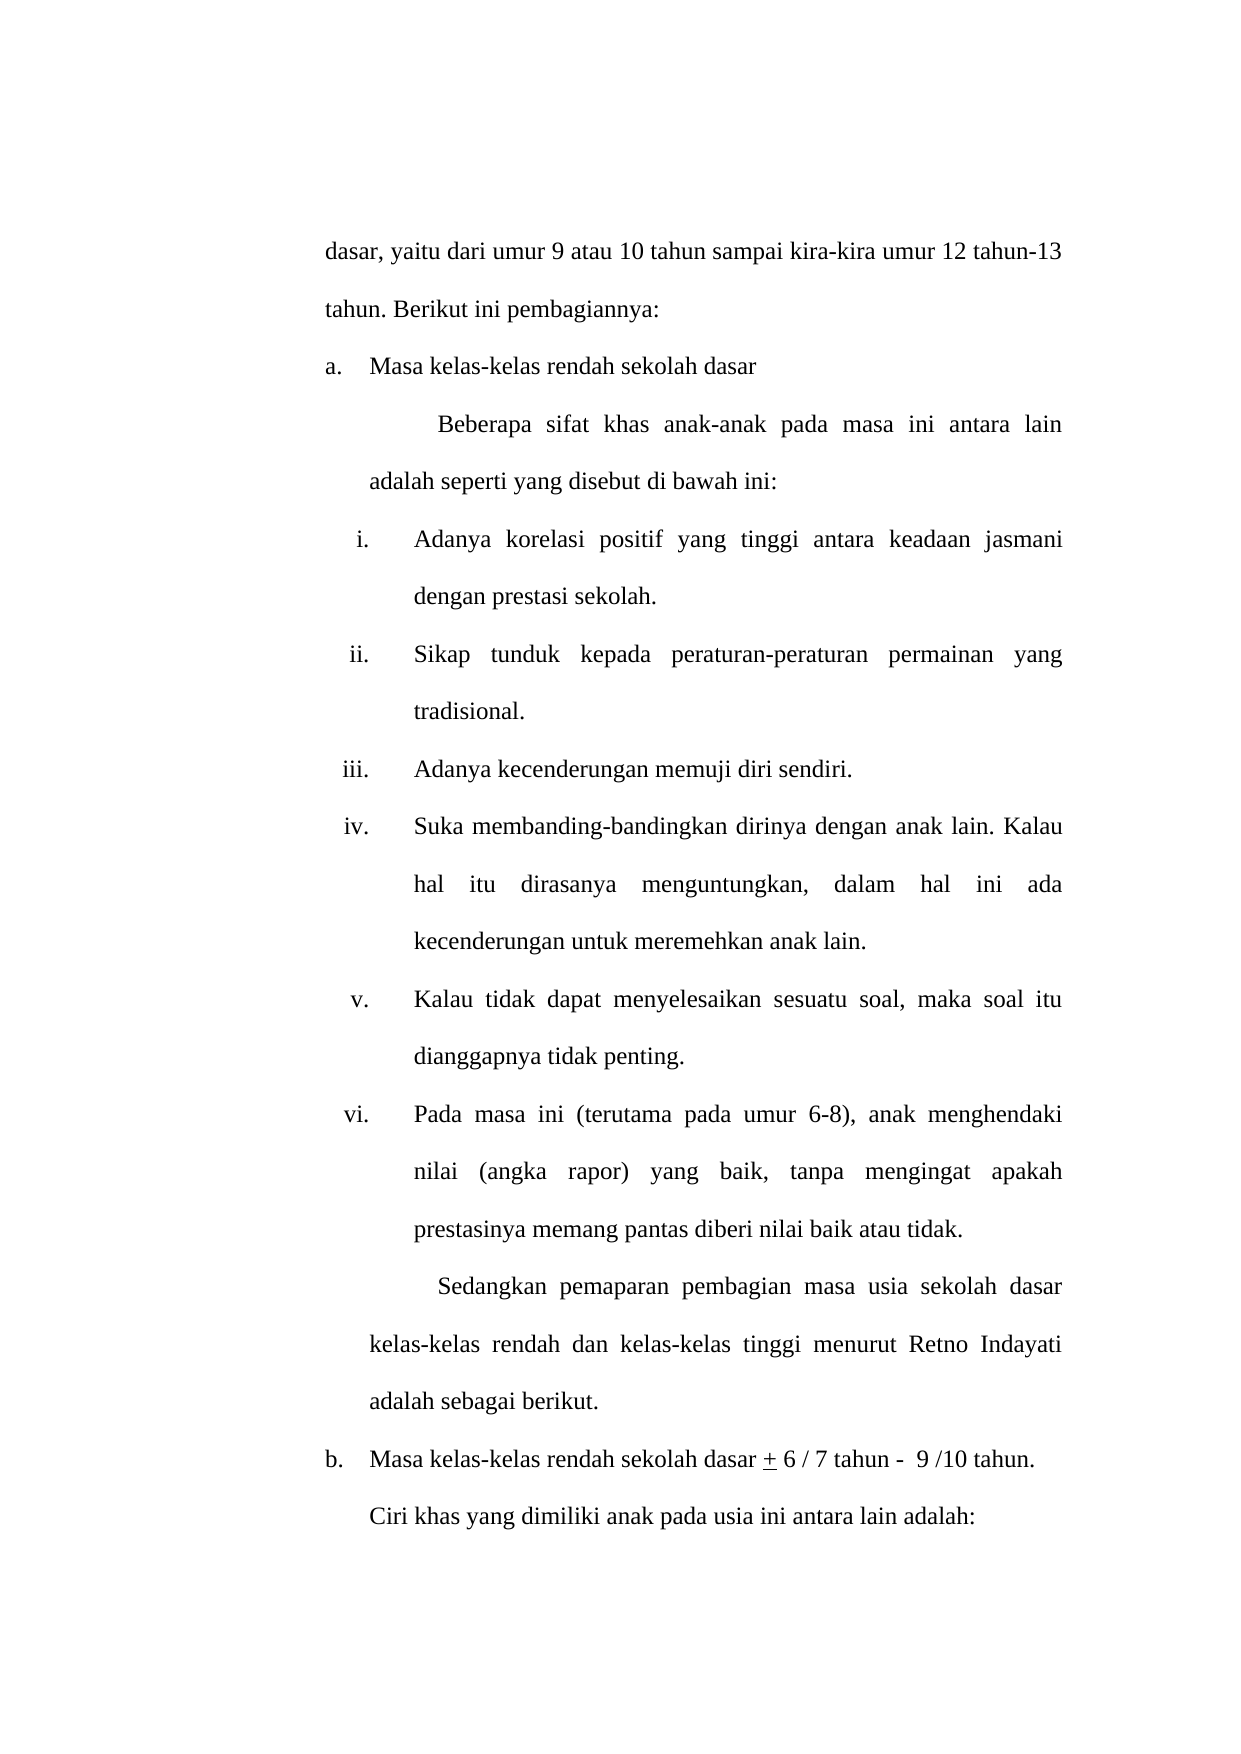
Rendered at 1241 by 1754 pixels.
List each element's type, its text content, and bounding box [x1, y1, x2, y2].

list Adanya korelasi positif yang tinggi antara keadaan jasmani dengan prestasi sekolah. [369, 524, 1063, 610]
list Beberapa sifat khas anak-anak pada masa ini antara lain adalah seperti yang disebut di bawah ini: [369, 409, 1063, 495]
list Ciri khas yang dimiliki anak pada usia ini antara lain adalah: [369, 1501, 1063, 1530]
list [325, 236, 1063, 322]
list Sedangkan pemaparan pembagian masa usia sekolah dasar kelas-kelas rendah dan kelas-kelas tinggi menurut Retno Indayati adalah sebagai berikut. [369, 1271, 1063, 1415]
list Suka membanding-bandingkan dirinya dengan anak lain. Kalau hal itu dirasanya menguntungkan, dalam hal ini ada kecenderungan untuk meremehkan anak lain. [369, 811, 1063, 955]
list Kalau tidak dapat menyelesaikan sesuatu soal, maka soal itu dianggapnya tidak penting. [369, 984, 1063, 1070]
list Pada masa ini (terutama pada umur 6-8), anak menghendaki nilai (angka rapor) yang baik, tanpa mengingat apakah prestasinya memang pantas diberi nilai baik atau tidak. [369, 1099, 1063, 1242]
list Masa kelas-kelas rendah sekolah dasar + 6 / 7 tahun - 9 /10 tahun. [325, 1444, 1063, 1472]
list Masa kelas-kelas rendah sekolah dasar [325, 351, 1063, 380]
list Sikap tunduk kepada peraturan-peraturan permainan yang tradisional. [369, 639, 1063, 725]
list Adanya kecenderungan memuji diri sendiri. [369, 754, 1063, 782]
